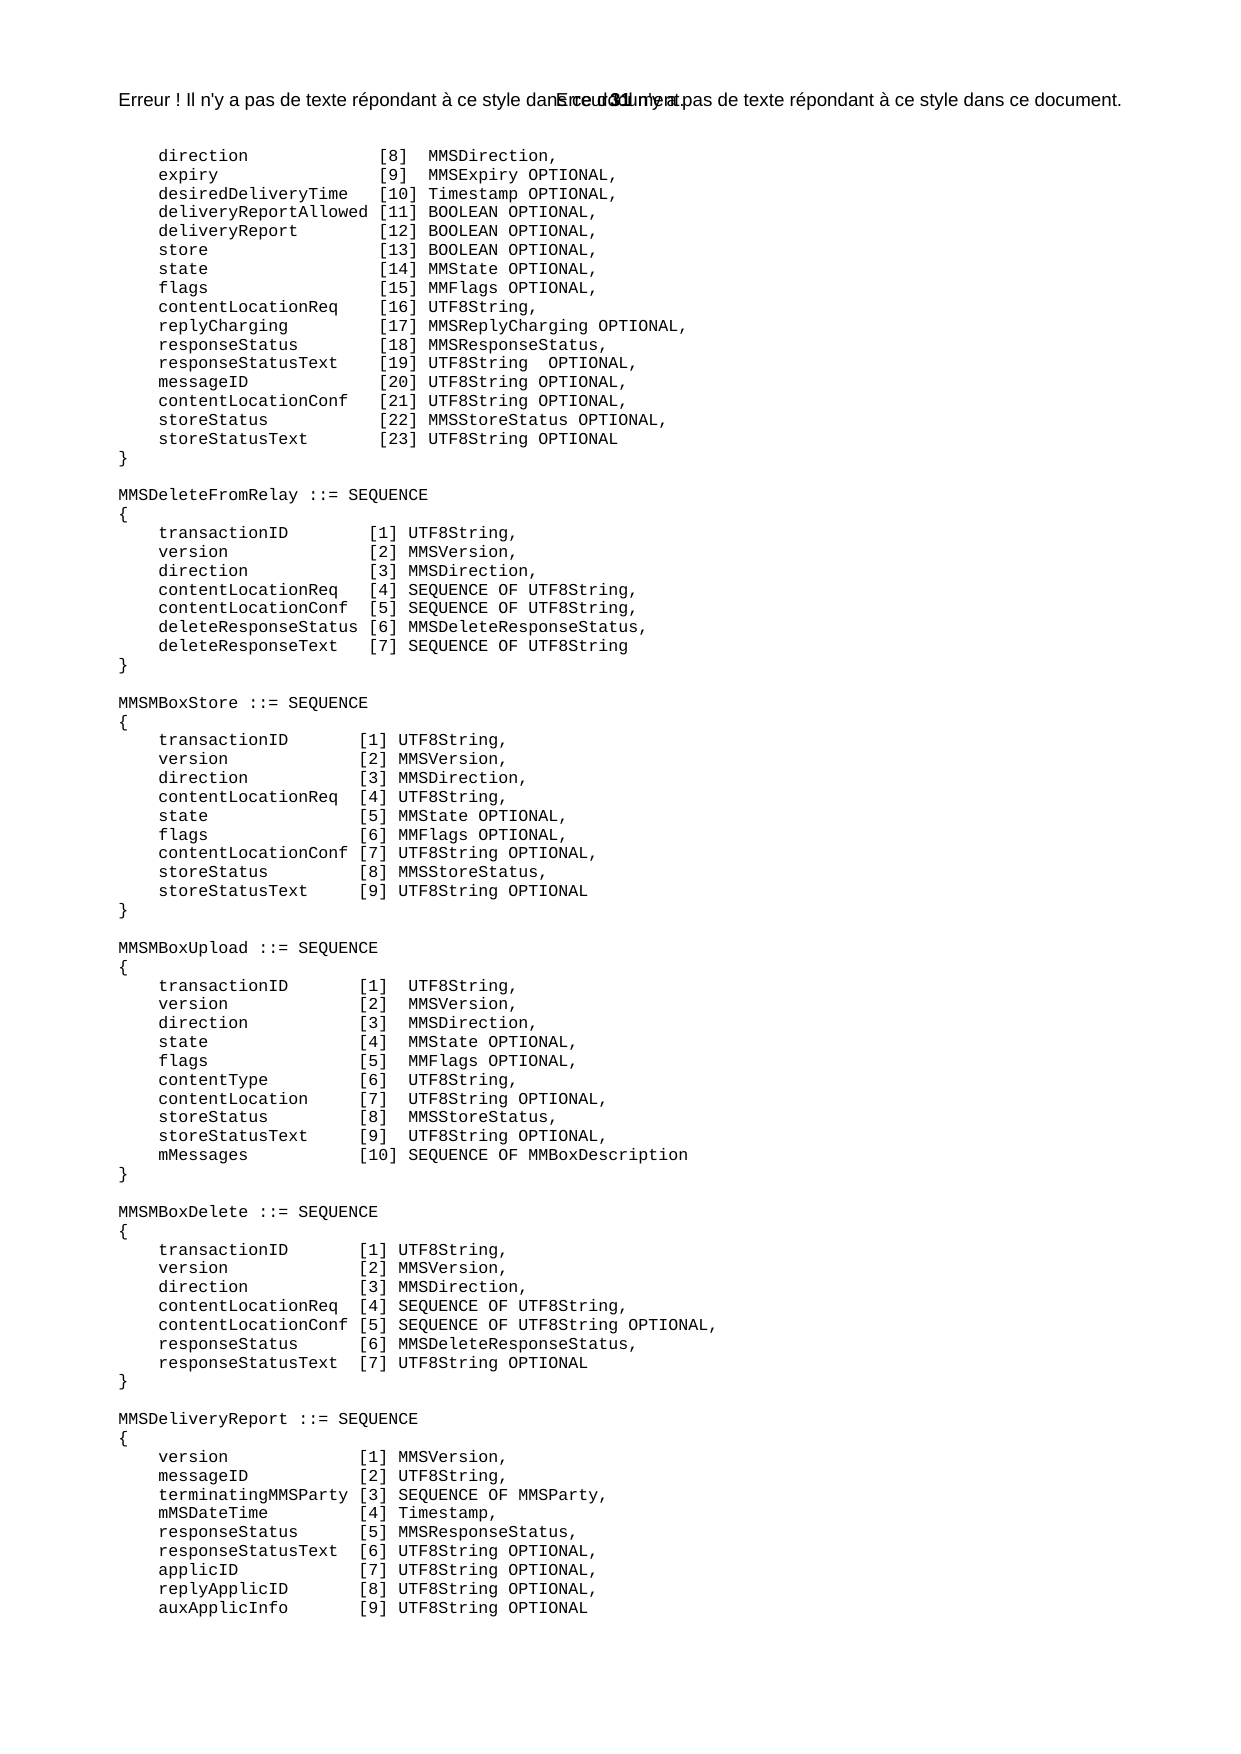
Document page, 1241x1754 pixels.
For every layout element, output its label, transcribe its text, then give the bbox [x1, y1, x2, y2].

text { [118, 1222, 1122, 1241]
text version [2] MMSVersion, [118, 1260, 1122, 1279]
text terminatingMMSParty [3] SEQUENCE OF MMSParty, [118, 1486, 1122, 1505]
text { [118, 958, 1122, 977]
text direction [3] MMSDirection, [118, 1279, 1122, 1298]
text state [5] MMState OPTIONAL, [118, 807, 1122, 826]
text responseStatus [6] MMSDeleteResponseStatus, [118, 1335, 1122, 1354]
text deleteResponseText [7] SEQUENCE OF UTF8String [118, 638, 1122, 657]
text } [118, 902, 1122, 921]
text transactionID [1] UTF8String, [118, 732, 1122, 751]
text deliveryReport [12] BOOLEAN OPTIONAL, [118, 223, 1122, 242]
text mMSDateTime [4] Timestamp, [118, 1505, 1122, 1524]
text contentLocationReq [16] UTF8String, [118, 298, 1122, 317]
text state [14] MMState OPTIONAL, [118, 261, 1122, 279]
text storeStatus [8] MMSStoreStatus, [118, 864, 1122, 883]
text storeStatusText [9] UTF8String OPTIONAL, [118, 1128, 1122, 1147]
text flags [5] MMFlags OPTIONAL, [118, 1052, 1122, 1071]
text version [2] MMSVersion, [118, 996, 1122, 1015]
text expiry [9] MMSExpiry OPTIONAL, [118, 166, 1122, 185]
text responseStatusText [7] UTF8String OPTIONAL [118, 1354, 1122, 1373]
text storeStatusText [23] UTF8String OPTIONAL [118, 430, 1122, 449]
text state [4] MMState OPTIONAL, [118, 1034, 1122, 1052]
text version [1] MMSVersion, [118, 1448, 1122, 1467]
text store [13] BOOLEAN OPTIONAL, [118, 242, 1122, 261]
text applicID [7] UTF8String OPTIONAL, [118, 1562, 1122, 1580]
text messageID [2] UTF8String, [118, 1467, 1122, 1486]
text } [118, 449, 1122, 468]
text contentLocationReq [4] SEQUENCE OF UTF8String, [118, 1298, 1122, 1316]
text deleteResponseStatus [6] MMSDeleteResponseStatus, [118, 619, 1122, 638]
text mMessages [10] SEQUENCE OF MMBoxDescription [118, 1147, 1122, 1166]
text transactionID [1] UTF8String, [118, 977, 1122, 996]
text } [118, 1166, 1122, 1184]
text MMSDeliveryReport ::= SEQUENCE [118, 1411, 1122, 1429]
text direction [3] MMSDirection, [118, 562, 1122, 581]
text direction [3] MMSDirection, [118, 1015, 1122, 1034]
text MMSDeleteFromRelay ::= SEQUENCE [118, 487, 1122, 506]
text contentType [6] UTF8String, [118, 1071, 1122, 1090]
text contentLocationConf [7] UTF8String OPTIONAL, [118, 845, 1122, 864]
text MMSMBoxDelete ::= SEQUENCE [118, 1203, 1122, 1222]
text contentLocationConf [21] UTF8String OPTIONAL, [118, 393, 1122, 411]
text responseStatus [18] MMSResponseStatus, [118, 336, 1122, 355]
text contentLocationConf [5] SEQUENCE OF UTF8String, [118, 600, 1122, 619]
text storeStatusText [9] UTF8String OPTIONAL [118, 883, 1122, 902]
text responseStatus [5] MMSResponseStatus, [118, 1524, 1122, 1543]
text direction [3] MMSDirection, [118, 770, 1122, 788]
text flags [6] MMFlags OPTIONAL, [118, 826, 1122, 845]
text transactionID [1] UTF8String, [118, 1241, 1122, 1260]
text { [118, 1429, 1122, 1448]
text MMSMBoxStore ::= SEQUENCE [118, 694, 1122, 713]
text { [118, 713, 1122, 732]
text MMSMBoxUpload ::= SEQUENCE [118, 939, 1122, 958]
text } [118, 657, 1122, 675]
text replyApplicID [8] UTF8String OPTIONAL, [118, 1580, 1122, 1599]
text } [118, 1373, 1122, 1392]
text contentLocationConf [5] SEQUENCE OF UTF8String OPTIONAL, [118, 1316, 1122, 1335]
text deliveryReportAllowed [11] BOOLEAN OPTIONAL, [118, 204, 1122, 223]
text flags [15] MMFlags OPTIONAL, [118, 279, 1122, 298]
text version [2] MMSVersion, [118, 751, 1122, 770]
text direction [8] MMSDirection, [118, 147, 1122, 166]
text { [118, 506, 1122, 524]
text contentLocationReq [4] SEQUENCE OF UTF8String, [118, 581, 1122, 600]
text storeStatus [22] MMSStoreStatus OPTIONAL, [118, 411, 1122, 430]
text responseStatusText [6] UTF8String OPTIONAL, [118, 1543, 1122, 1562]
text auxApplicInfo [9] UTF8String OPTIONAL [118, 1599, 1122, 1618]
text replyCharging [17] MMSReplyCharging OPTIONAL, [118, 317, 1122, 336]
text desiredDeliveryTime [10] Timestamp OPTIONAL, [118, 185, 1122, 204]
text transactionID [1] UTF8String, [118, 524, 1122, 543]
text messageID [20] UTF8String OPTIONAL, [118, 374, 1122, 393]
text version [2] MMSVersion, [118, 543, 1122, 562]
text contentLocationReq [4] UTF8String, [118, 788, 1122, 807]
text contentLocation [7] UTF8String OPTIONAL, [118, 1090, 1122, 1109]
text storeStatus [8] MMSStoreStatus, [118, 1109, 1122, 1128]
text responseStatusText [19] UTF8String OPTIONAL, [118, 355, 1122, 374]
